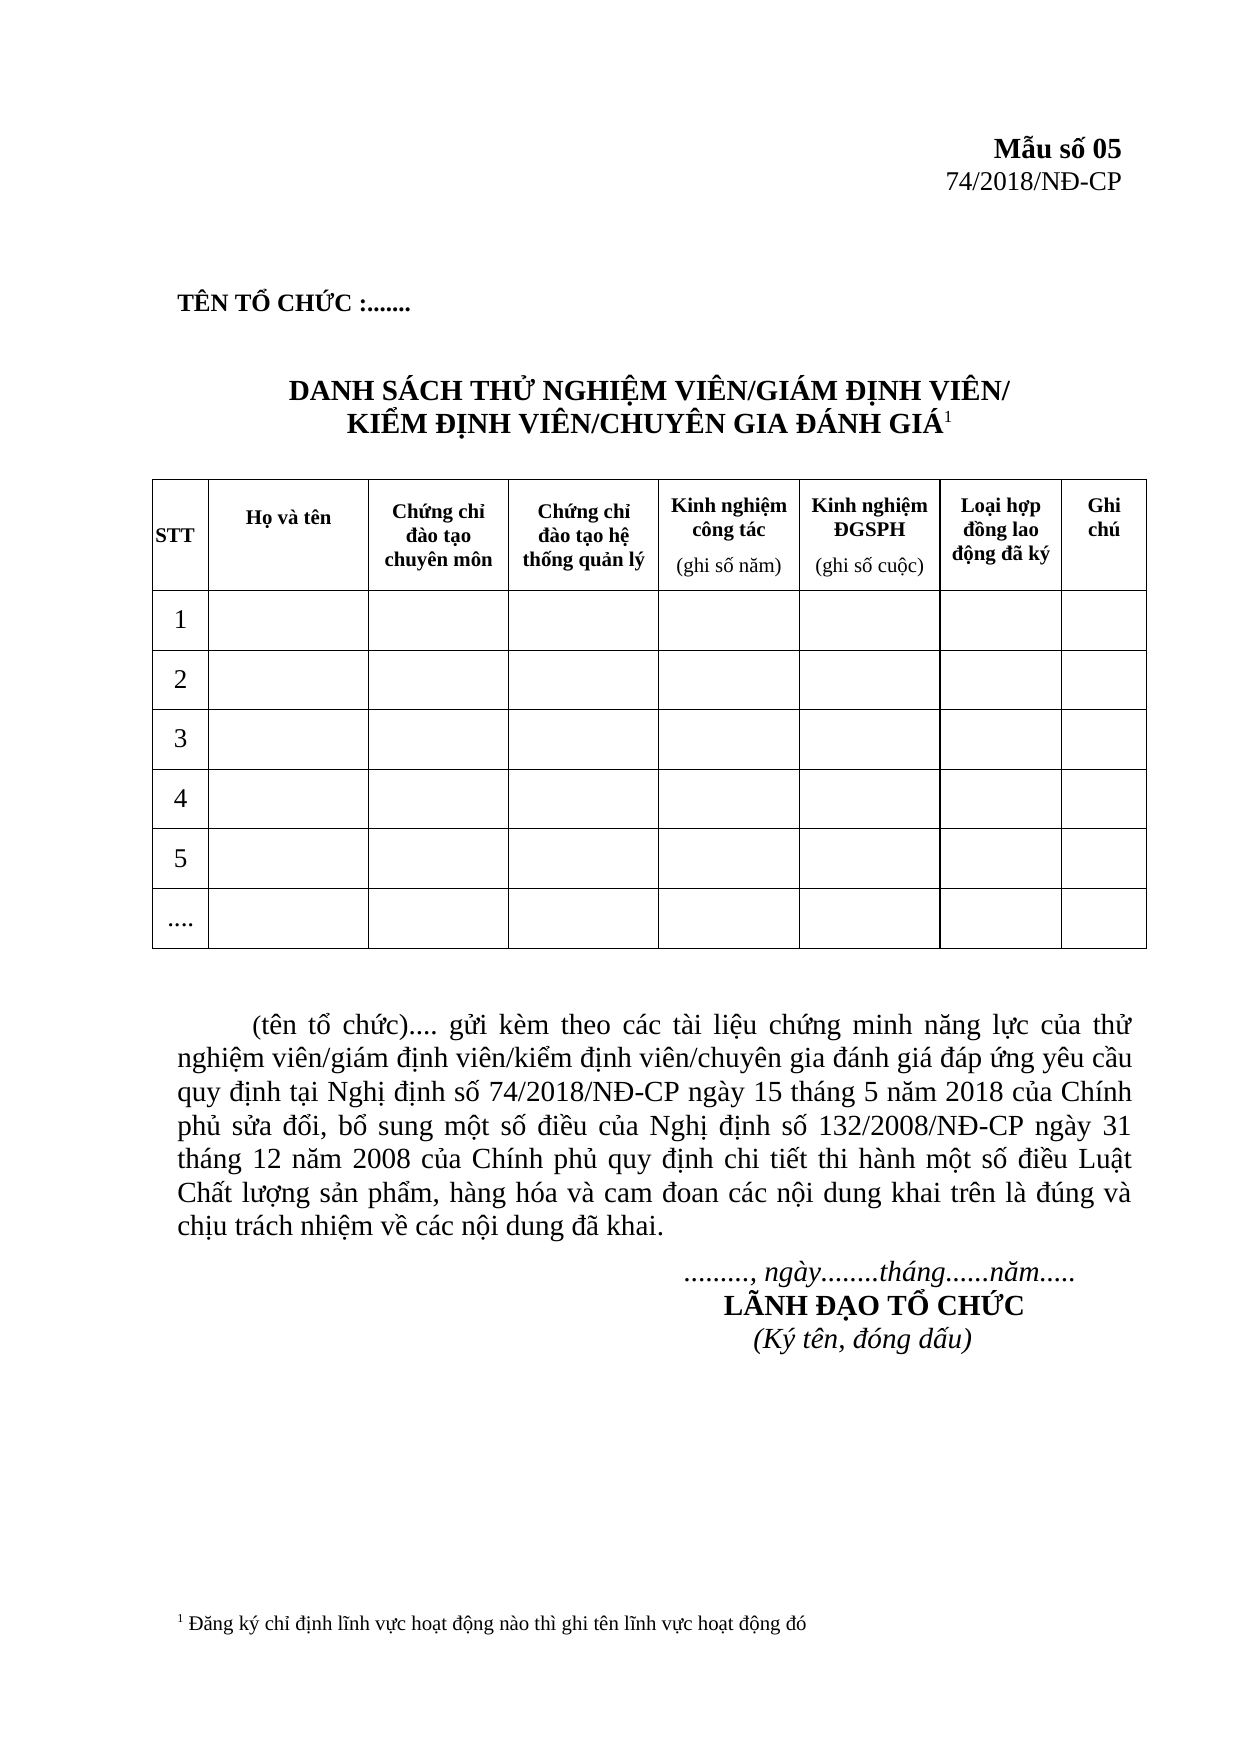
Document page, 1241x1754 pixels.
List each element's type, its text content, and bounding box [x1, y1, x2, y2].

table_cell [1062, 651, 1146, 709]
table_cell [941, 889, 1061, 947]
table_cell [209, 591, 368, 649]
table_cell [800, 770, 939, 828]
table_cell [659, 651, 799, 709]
subtitle TÊN TỔ CHỨC :....... [177, 288, 1125, 317]
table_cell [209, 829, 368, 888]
text LÃNH ĐẠO TỔ CHỨC [627, 1288, 1122, 1321]
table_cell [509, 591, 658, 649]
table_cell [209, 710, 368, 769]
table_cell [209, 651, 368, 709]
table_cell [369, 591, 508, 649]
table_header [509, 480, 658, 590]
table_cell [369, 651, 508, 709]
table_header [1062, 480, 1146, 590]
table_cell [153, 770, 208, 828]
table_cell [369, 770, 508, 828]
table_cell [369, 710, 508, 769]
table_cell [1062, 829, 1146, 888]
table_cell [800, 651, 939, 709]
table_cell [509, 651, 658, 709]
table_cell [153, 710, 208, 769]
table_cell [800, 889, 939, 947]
text Mẫu số 05 [177, 131, 1122, 164]
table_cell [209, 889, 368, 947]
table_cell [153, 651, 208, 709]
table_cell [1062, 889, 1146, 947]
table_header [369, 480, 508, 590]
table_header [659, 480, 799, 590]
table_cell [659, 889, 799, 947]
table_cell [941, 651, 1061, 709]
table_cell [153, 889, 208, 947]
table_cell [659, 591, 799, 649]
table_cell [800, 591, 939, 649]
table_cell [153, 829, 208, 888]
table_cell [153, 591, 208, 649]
text (tên tổ chức).... gửi kèm theo các tài liệu chứng minh năng lực của thử nghiệm viên/giám định viên/kiểm định viên/chuyên gia đánh giá đáp ứng yêu cầu quy định tại Nghị định số 74/2018/NĐ-CP ngày 15 tháng 5 năm 2018 của Chính phủ sửa đổi, bổ sung một số điều của Nghị định số 132/2008/NĐ-CP ngày 31 tháng 12 năm 2008 của Chính phủ quy định chi tiết thi hành một số điều Luật Chất lượng sản phẩm, hàng hóa và cam đoan các nội dung khai trên là đúng và chịu trách nhiệm về các nội dung đã khai. [177, 1007, 1133, 1242]
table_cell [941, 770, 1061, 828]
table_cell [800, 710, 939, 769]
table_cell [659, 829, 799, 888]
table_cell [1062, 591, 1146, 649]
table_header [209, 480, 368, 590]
text (Ký tên, đóng dấu) [514, 1321, 1122, 1355]
text 74/2018/NĐ-CP [177, 164, 1122, 196]
text KIỂM ĐỊNH VIÊN/CHUYÊN GIA ĐÁNH GIÁ [177, 406, 1122, 440]
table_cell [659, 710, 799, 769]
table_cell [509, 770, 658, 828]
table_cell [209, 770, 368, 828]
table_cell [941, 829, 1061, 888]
text ........., ngày........tháng......năm..... [627, 1254, 1133, 1288]
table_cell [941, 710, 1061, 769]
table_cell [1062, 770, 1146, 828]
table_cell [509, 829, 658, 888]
text DANH SÁCH THỬ NGHIỆM VIÊN/GIÁM ĐỊNH VIÊN/ [177, 373, 1122, 406]
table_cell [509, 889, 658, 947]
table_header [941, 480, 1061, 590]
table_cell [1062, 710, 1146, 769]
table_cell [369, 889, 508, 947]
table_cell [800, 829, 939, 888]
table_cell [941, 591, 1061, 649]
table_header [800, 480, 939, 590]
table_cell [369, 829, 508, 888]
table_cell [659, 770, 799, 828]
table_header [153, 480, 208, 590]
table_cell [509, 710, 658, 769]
